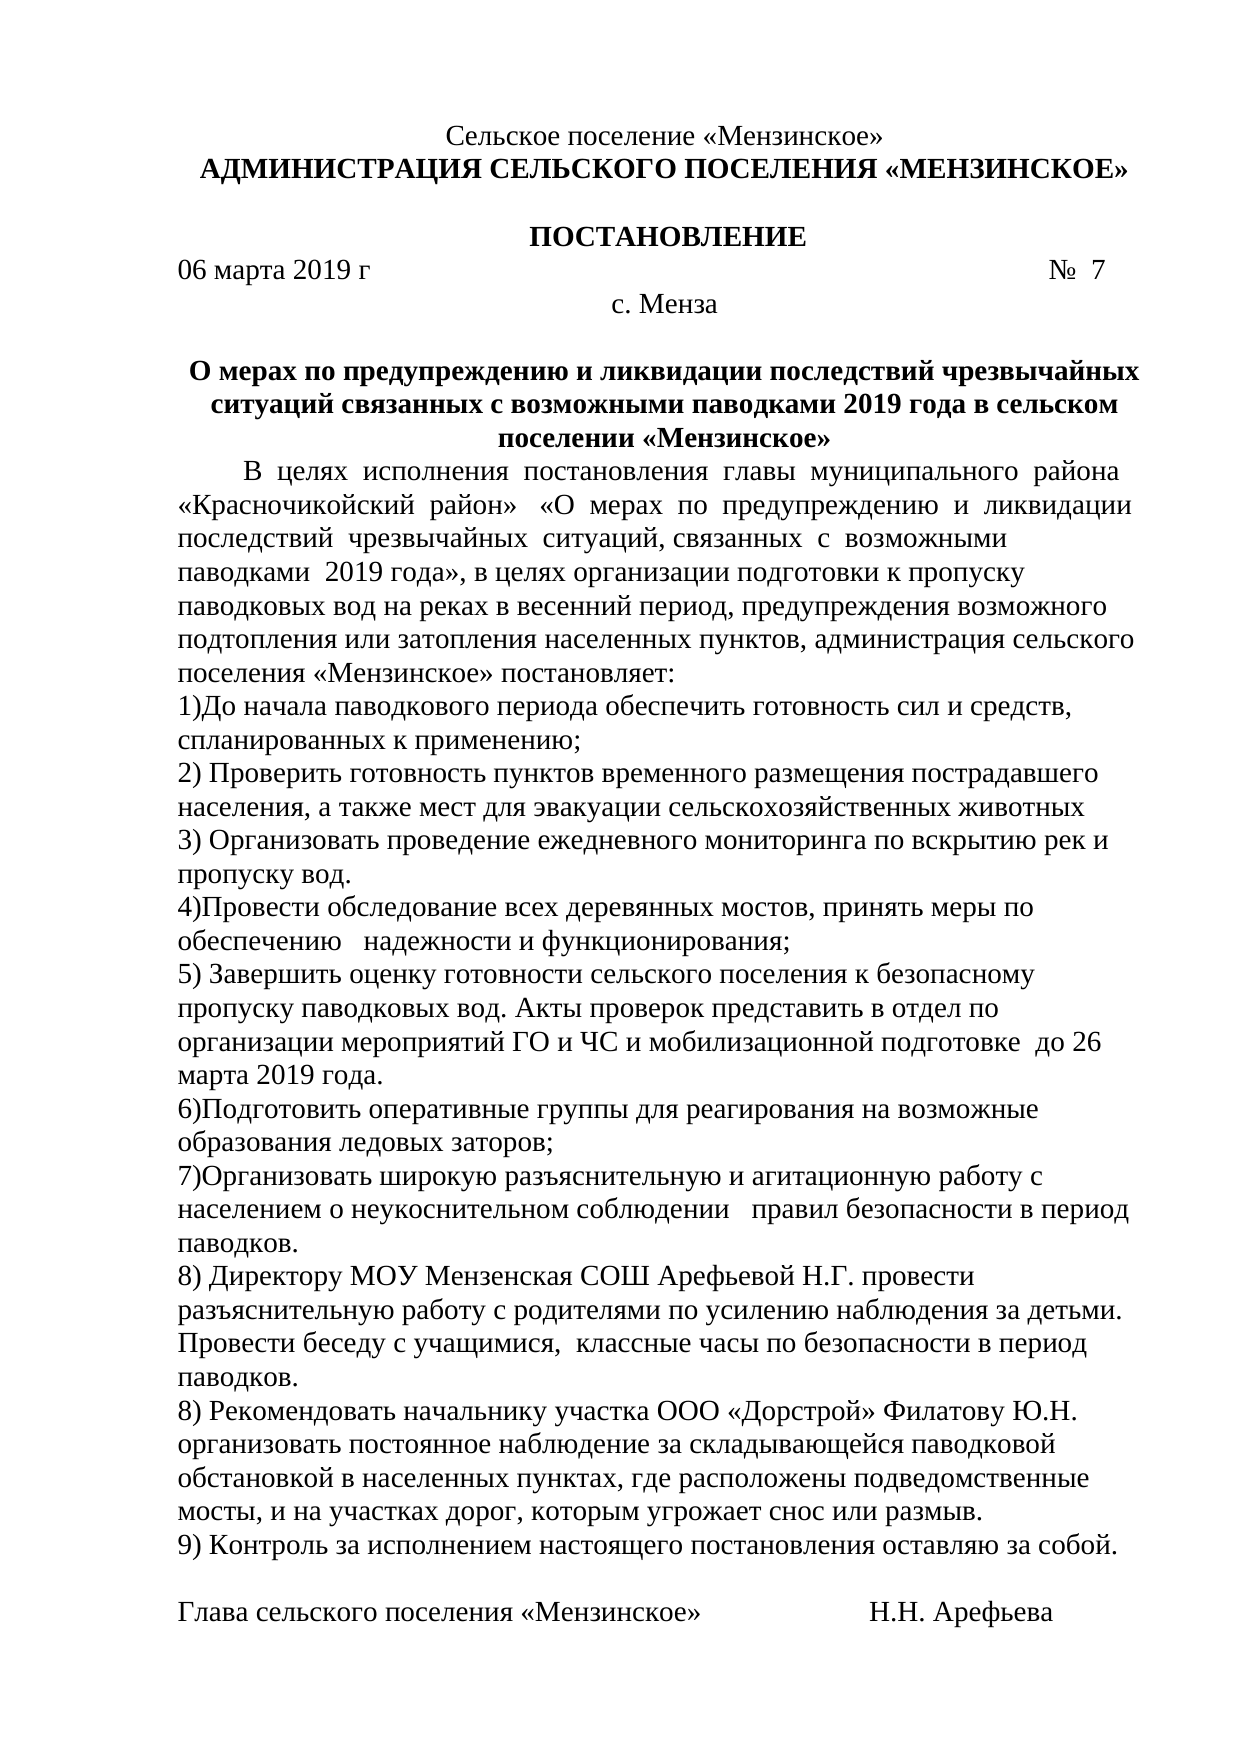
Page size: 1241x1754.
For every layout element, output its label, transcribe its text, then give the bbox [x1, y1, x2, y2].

text 9) Контроль за исполнением настоящего постановления оставляю за собой. [177, 1527, 1152, 1560]
text О мерах по предупреждению и ликвидации последствий чрезвычайных ситуаций связанных с возможными паводками 2019 года в сельском поселении «Мензинское» [177, 353, 1152, 453]
text 8) Рекомендовать начальнику участка ООО «Дорстрой» Филатову Ю.Н. организовать постоянное наблюдение за складывающейся паводковой обстановкой в населенных пунктах, где расположены подведомственные мосты, и на участках дорог, которым угрожает снос или размыв. [177, 1393, 1152, 1527]
text 1)До начала паводкового периода обеспечить готовность сил и средств, спланированных к применению; [177, 688, 1152, 755]
text с. Менза [177, 286, 1152, 319]
text 5) Завершить оценку готовности сельского поселения к безопасному пропуску паводковых вод. Акты проверок представить в отдел по организации мероприятий ГО и ЧС и мобилизационной подготовке до 26 марта 2019 года. [177, 957, 1152, 1091]
text 2) Проверить готовность пунктов временного размещения пострадавшего населения, а также мест для эвакуации сельскохозяйственных животных [177, 755, 1152, 822]
text 6)Подготовить оперативные группы для реагирования на возможные образования ледовых заторов; [177, 1091, 1152, 1158]
text Сельское поселение «Мензинское» [177, 118, 1152, 152]
text 7)Организовать широкую разъяснительную и агитационную работу с населением о неукоснительном соблюдении правил безопасности в период паводков. [177, 1158, 1152, 1258]
text Глава сельского поселения «Мензинское» Н.Н. Арефьева [177, 1594, 1152, 1627]
text Провести беседу с учащимися, классные часы по безопасности в период паводков. [177, 1326, 1152, 1393]
text ПОСТАНОВЛЕНИЕ [177, 219, 1152, 252]
text АДМИНИСТРАЦИЯ СЕЛЬСКОГО ПОСЕЛЕНИЯ «МЕНЗИНСКОЕ» [177, 152, 1152, 185]
text 06 марта 2019 г № 7 [177, 252, 1152, 286]
text 4)Провести обследование всех деревянных мостов, принять меры по обеспечению надежности и функционирования; [177, 889, 1152, 957]
text 8) Директору МОУ Мензенская СОШ Арефьевой Н.Г. провести разъяснительную работу с родителями по усилению наблюдения за детьми. [177, 1258, 1152, 1326]
text В целях исполнения постановления главы муниципального района «Красночикойский район» «О мерах по предупреждению и ликвидации последствий чрезвычайных ситуаций, связанных с возможными паводками 2019 года», в целях организации подготовки к пропуску паводковых вод на реках в весенний период, предупреждения возможного подтопления или затопления населенных пунктов, администрация сельского поселения «Мензинское» постановляет: [177, 453, 1152, 688]
text 3) Организовать проведение ежедневного мониторинга по вскрытию рек и пропуску вод. [177, 822, 1152, 889]
